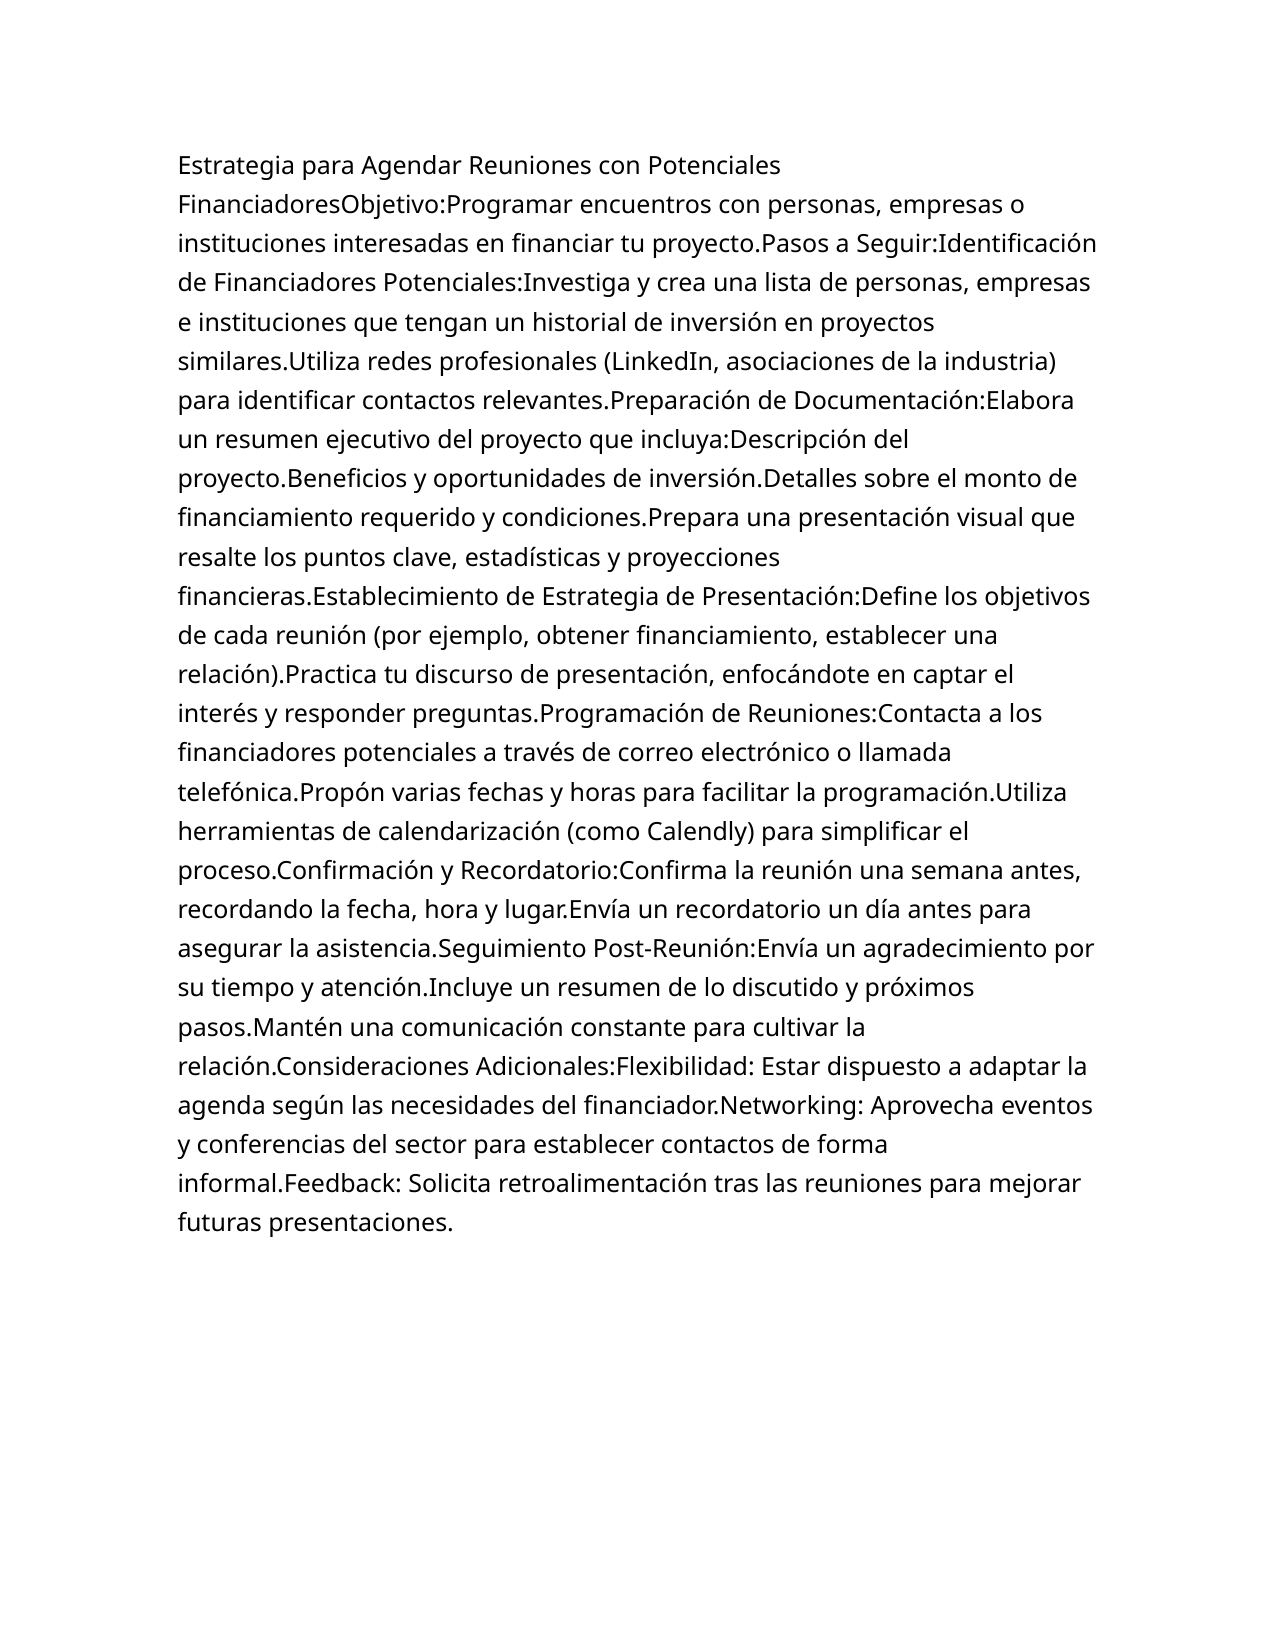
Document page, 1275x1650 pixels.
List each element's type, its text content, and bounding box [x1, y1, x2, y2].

text Estrategia para Agendar Reuniones con Potenciales FinanciadoresObjetivo:Programar encuentros con personas, empresas o instituciones interesadas en financiar tu proyecto.Pasos a Seguir:Identificación de Financiadores Potenciales:Investiga y crea una lista de personas, empresas e instituciones que tengan un historial de inversión en proyectos similares.Utiliza redes profesionales (LinkedIn, asociaciones de la industria) para identificar contactos relevantes.Preparación de Documentación:Elabora un resumen ejecutivo del proyecto que incluya:Descripción del proyecto.Beneficios y oportunidades de inversión.Detalles sobre el monto de financiamiento requerido y condiciones.Prepara una presentación visual que resalte los puntos clave, estadísticas y proyecciones financieras.Establecimiento de Estrategia de Presentación:Define los objetivos de cada reunión (por ejemplo, obtener financiamiento, establecer una relación).Practica tu discurso de presentación, enfocándote en captar el interés y responder preguntas.Programación de Reuniones:Contacta a los financiadores potenciales a través de correo electrónico o llamada telefónica.Propón varias fechas y horas para facilitar la programación.Utiliza herramientas de calendarización (como Calendly) para simplificar el proceso.Confirmación y Recordatorio:Confirma la reunión una semana antes, recordando la fecha, hora y lugar.Envía un recordatorio un día antes para asegurar la asistencia.Seguimiento Post-Reunión:Envía un agradecimiento por su tiempo y atención.Incluye un resumen de lo discutido y próximos pasos.Mantén una comunicación constante para cultivar la relación.Consideraciones Adicionales:Flexibilidad: Estar dispuesto a adaptar la agenda según las necesidades del financiador.Networking: Aprovecha eventos y conferencias del sector para establecer contactos de forma informal.Feedback: Solicita retroalimentación tras las reuniones para mejorar futuras presentaciones. [177, 148, 1098, 1239]
